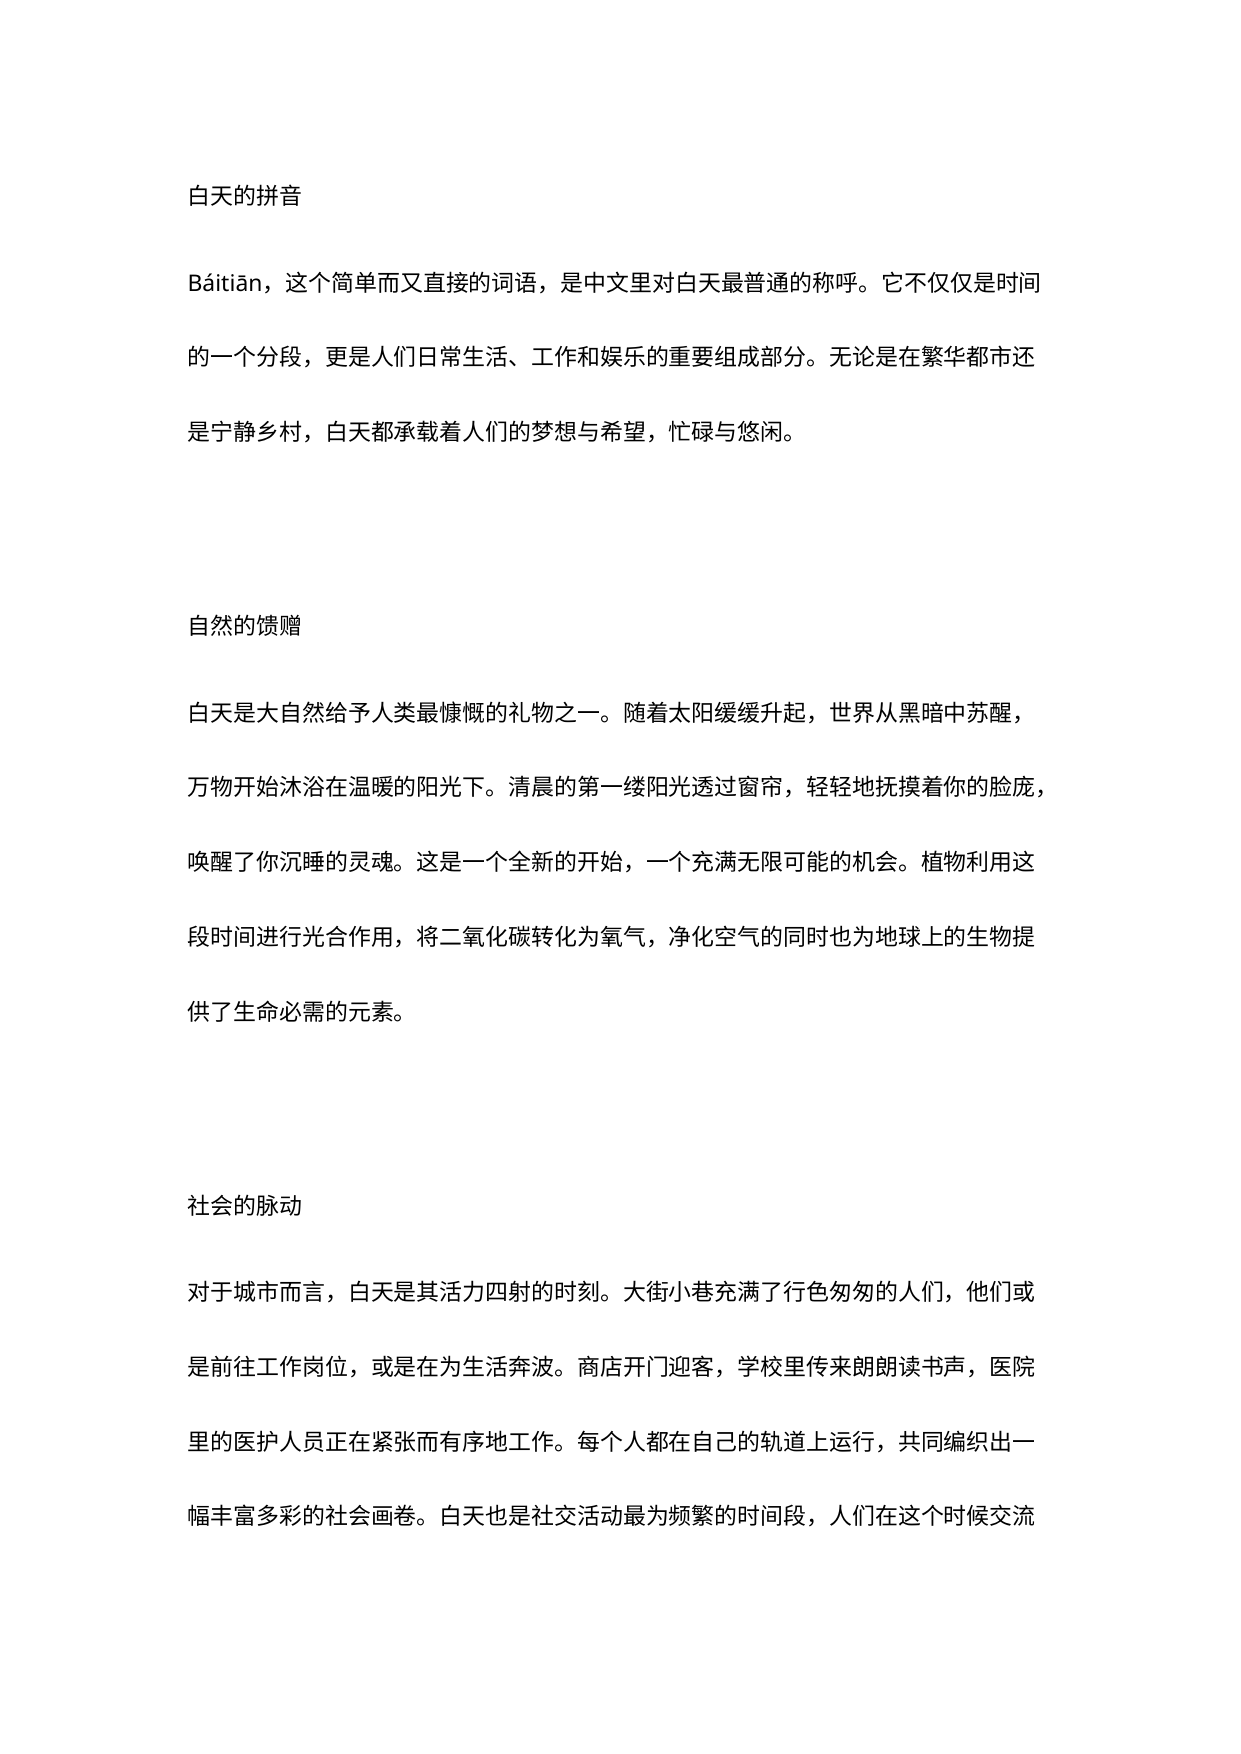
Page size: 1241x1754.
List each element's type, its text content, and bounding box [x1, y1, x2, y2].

text 自然的馈赠 [187, 592, 1053, 657]
text 白天是大自然给予人类最慷慨的礼物之一。随着太阳缓缓升起，世界从黑暗中苏醒，万物开始沐浴在温暖的阳光下。清晨的第一缕阳光透过窗帘，轻轻地抚摸着你的脸庞，唤醒了你沉睡的灵魂。这是一个全新的开始，一个充满无限可能的机会。植物利用这段时间进行光合作用，将二氧化碳转化为氧气，净化空气的同时也为地球上的生物提供了生命必需的元素。 [187, 679, 1053, 1042]
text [187, 1258, 1053, 1547]
text Báitiān，这个简单而又直接的词语，是中文里对白天最普通的称呼。它不仅仅是时间的一个分段，更是人们日常生活、工作和娱乐的重要组成部分。无论是在繁华都市还是宁静乡村，白天都承载着人们的梦想与希望，忙碌与悠闲。 [187, 248, 1053, 463]
text 白天的拼音 [187, 162, 1053, 227]
text 社会的脉动 [187, 1172, 1053, 1237]
